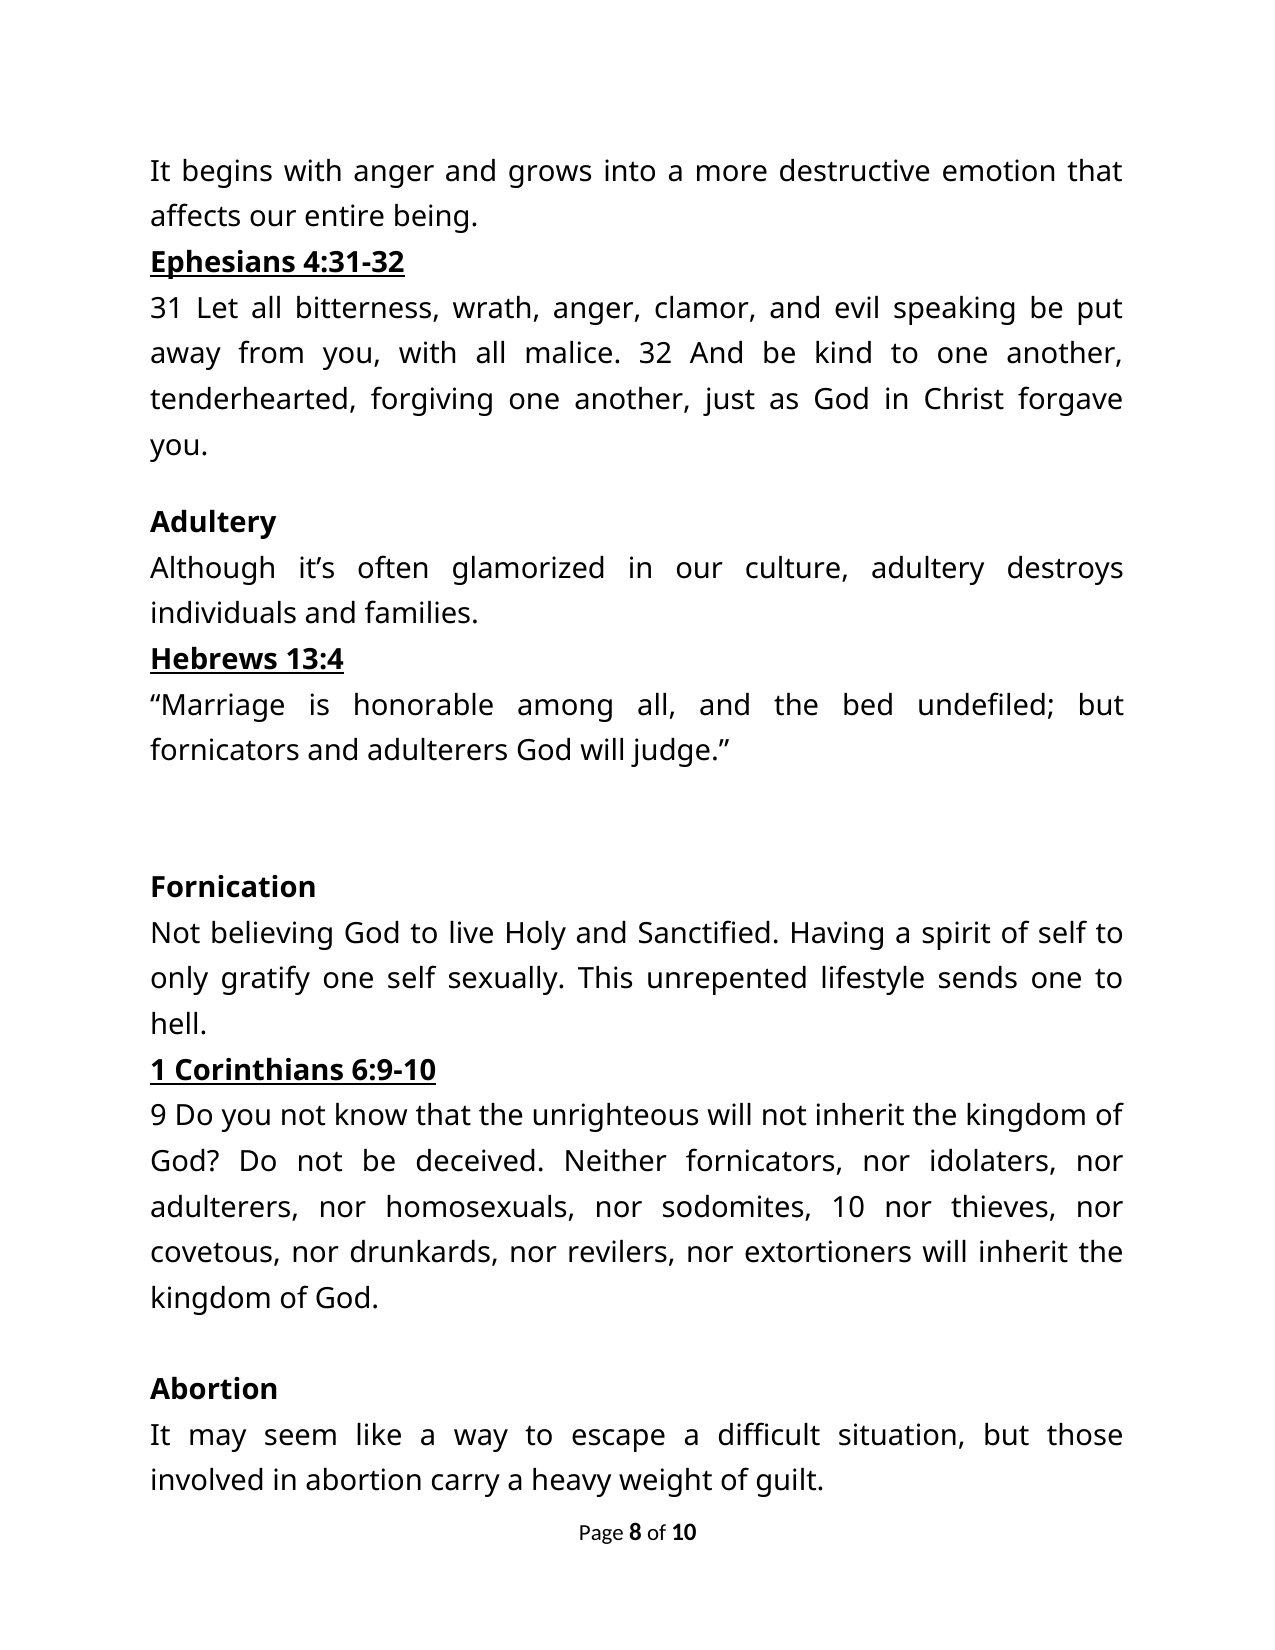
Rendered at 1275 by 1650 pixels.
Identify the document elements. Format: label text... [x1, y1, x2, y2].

text Fornication [150, 867, 1125, 906]
text Hebrews 13:4 [150, 638, 1125, 678]
text 9 Do you not know that the unrighteous will not inherit the kingdom of God? Do not be deceived. Neither fornicators, nor idolaters, nor adulterers, nor homosexuals, nor sodomites, 10 nor thieves, nor covetous, nor drunkards, nor revilers, nor extortioners will inherit the kingdom of God. [150, 1095, 1125, 1317]
text Adultery [150, 502, 1125, 541]
text Abortion [150, 1368, 1125, 1408]
text 31 Let all bitterness, wrath, anger, clamor, and evil speaking be put away from you, with all malice. 32 And be kind to one another, tenderhearted, forgiving one another, just as God in Christ forgave you. [150, 287, 1125, 463]
text It begins with anger and grows into a more destructive emotion that affects our entire being. [150, 150, 1125, 235]
text It may seem like a way to escape a difficult situation, but those involved in abortion carry a heavy weight of guilt. [150, 1414, 1125, 1499]
text 1 Corinthians 6:9-10 [150, 1049, 1125, 1089]
text Although it’s often glamorized in our culture, adultery destroys individuals and families. [150, 547, 1125, 632]
text Not believing God to live Holy and Sanctified. Having a spirit of self to only gratify one self sexually. This unrepented lifestyle sends one to hell. [150, 912, 1125, 1043]
text “Marriage is honorable among all, and the bed undefiled; but fornicators and adulterers God will judge.” [150, 684, 1125, 769]
text Ephesians 4:31-32 [150, 241, 1125, 281]
